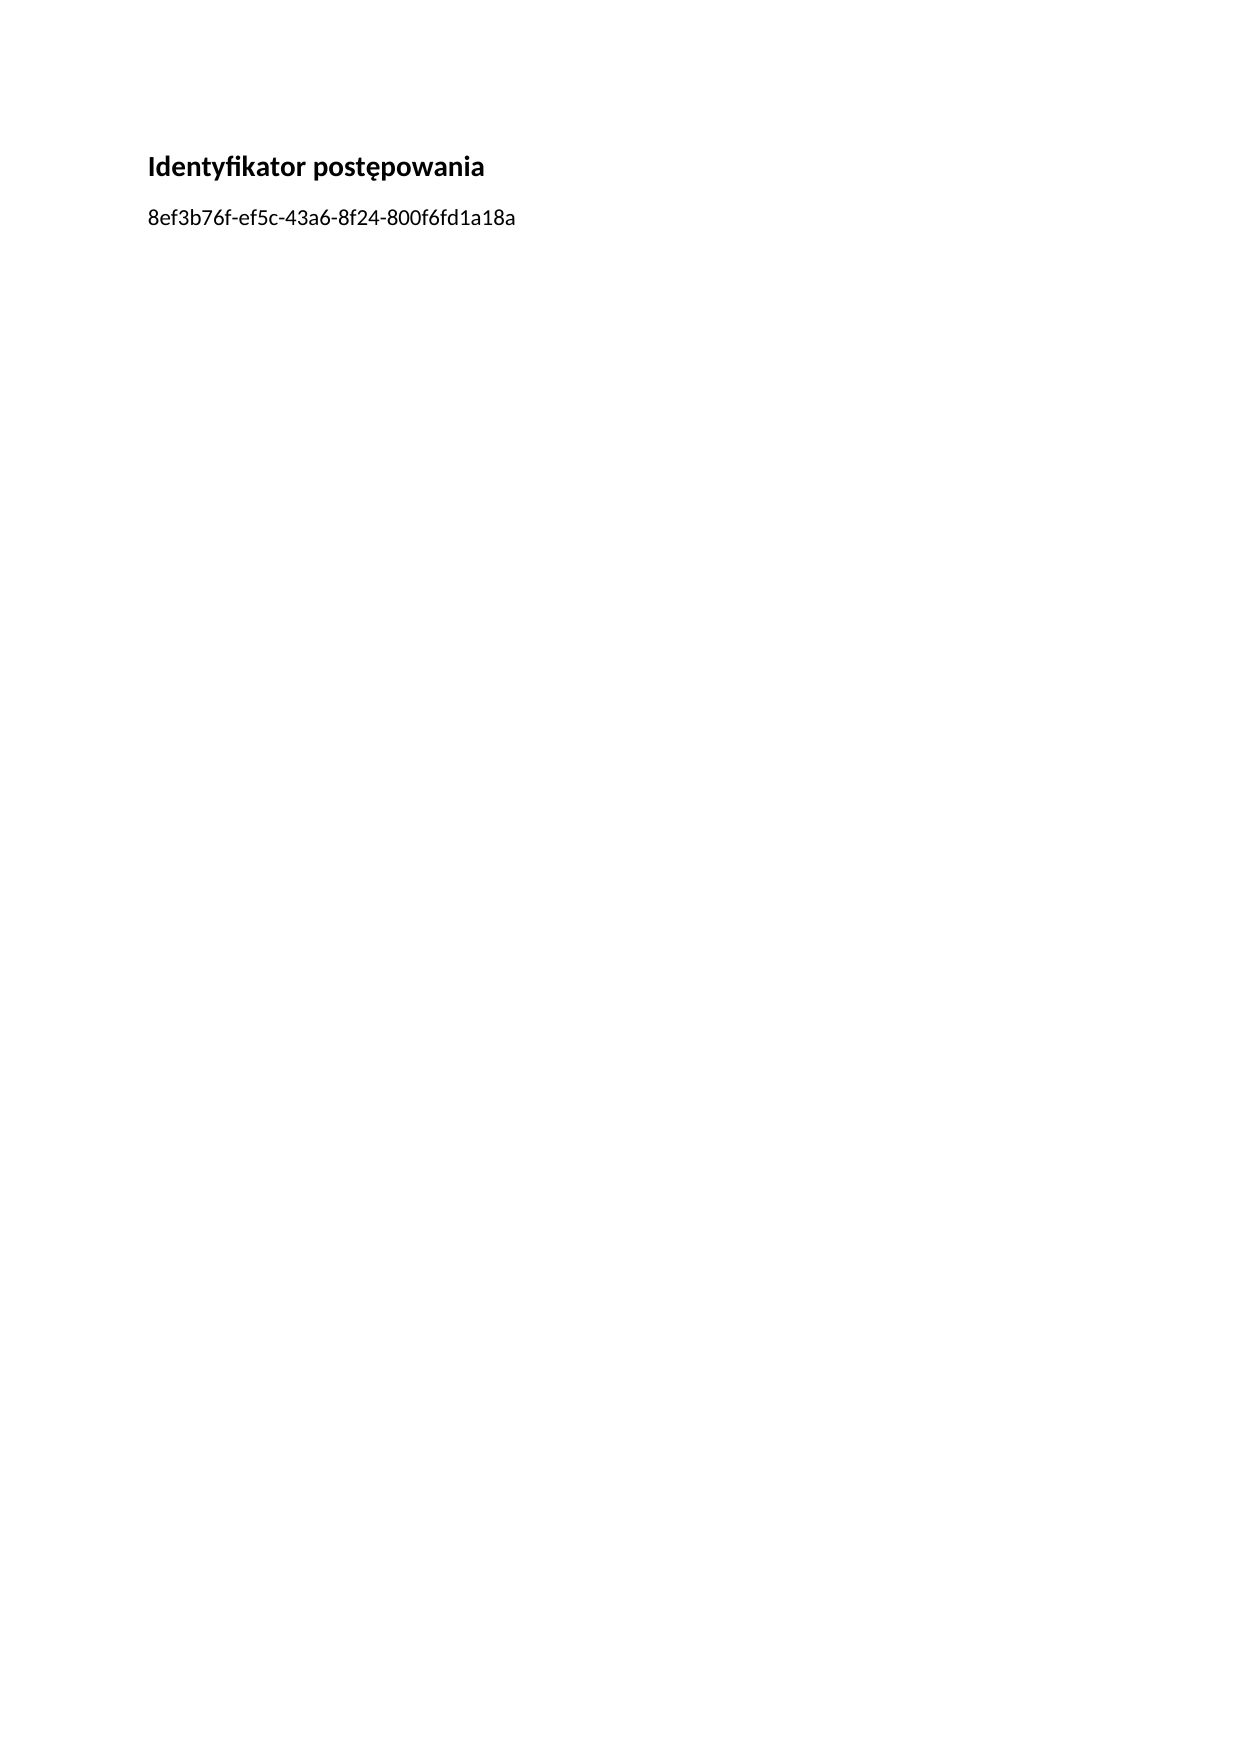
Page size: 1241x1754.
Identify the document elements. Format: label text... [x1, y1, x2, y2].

text Identyfikator postępowania [148, 148, 1093, 183]
text 8ef3b76f-ef5c-43a6-8f24-800f6fd1a18a [148, 203, 1093, 231]
